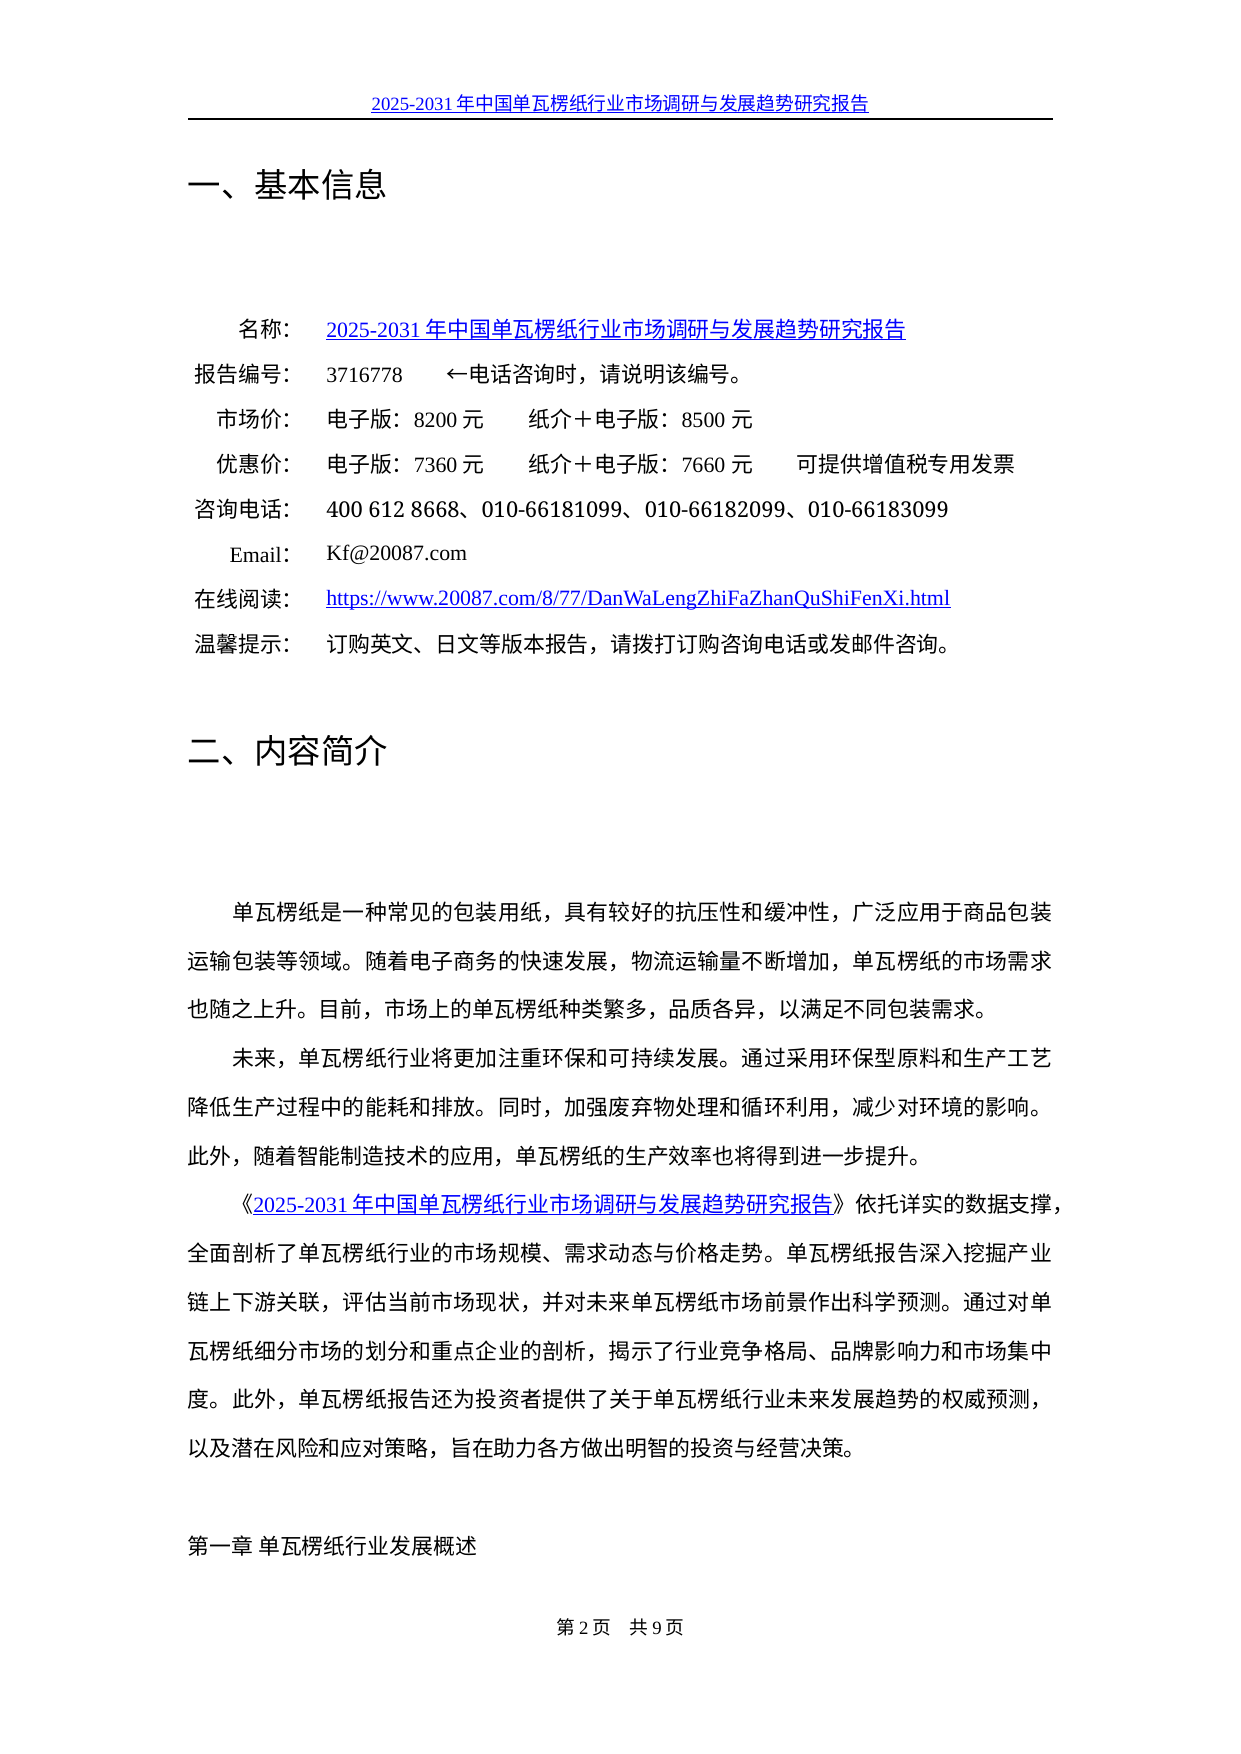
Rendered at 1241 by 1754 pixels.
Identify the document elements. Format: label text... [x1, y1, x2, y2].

table_cell 温馨提示： [167, 627, 315, 672]
table_cell 市场价： [167, 402, 315, 447]
table_header 2025-2031年中国单瓦楞纸行业市场调研与发展趋势研究报告 [315, 312, 1073, 357]
table_cell 订购英文、日文等版本报告，请拨打订购咨询电话或发邮件咨询。 [315, 627, 1073, 672]
table_header 名称： [167, 312, 315, 357]
table_cell 3716778 ←电话咨询时，请说明该编号。 [315, 357, 1073, 402]
table_cell 报告编号： [167, 357, 315, 402]
table_cell 咨询电话： [167, 492, 315, 537]
table_cell [315, 582, 1073, 627]
table_cell 优惠价： [167, 447, 315, 492]
table_cell 400 612 8668、010-66181099、010-66182099、010-66183099 [315, 492, 1073, 537]
table_cell 电子版：7360 元 纸介＋电子版：7660 元 可提供增值税专用发票 [315, 447, 1073, 492]
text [187, 894, 1053, 1561]
title 一、基本信息 [187, 150, 1053, 215]
table_cell 在线阅读： [167, 582, 315, 627]
title 二、内容简介 [187, 717, 1053, 782]
table_cell Email： [167, 537, 315, 582]
table_cell 电子版：8200 元 纸介＋电子版：8500 元 [315, 402, 1073, 447]
table_cell Kf@20087.com [315, 537, 1073, 582]
